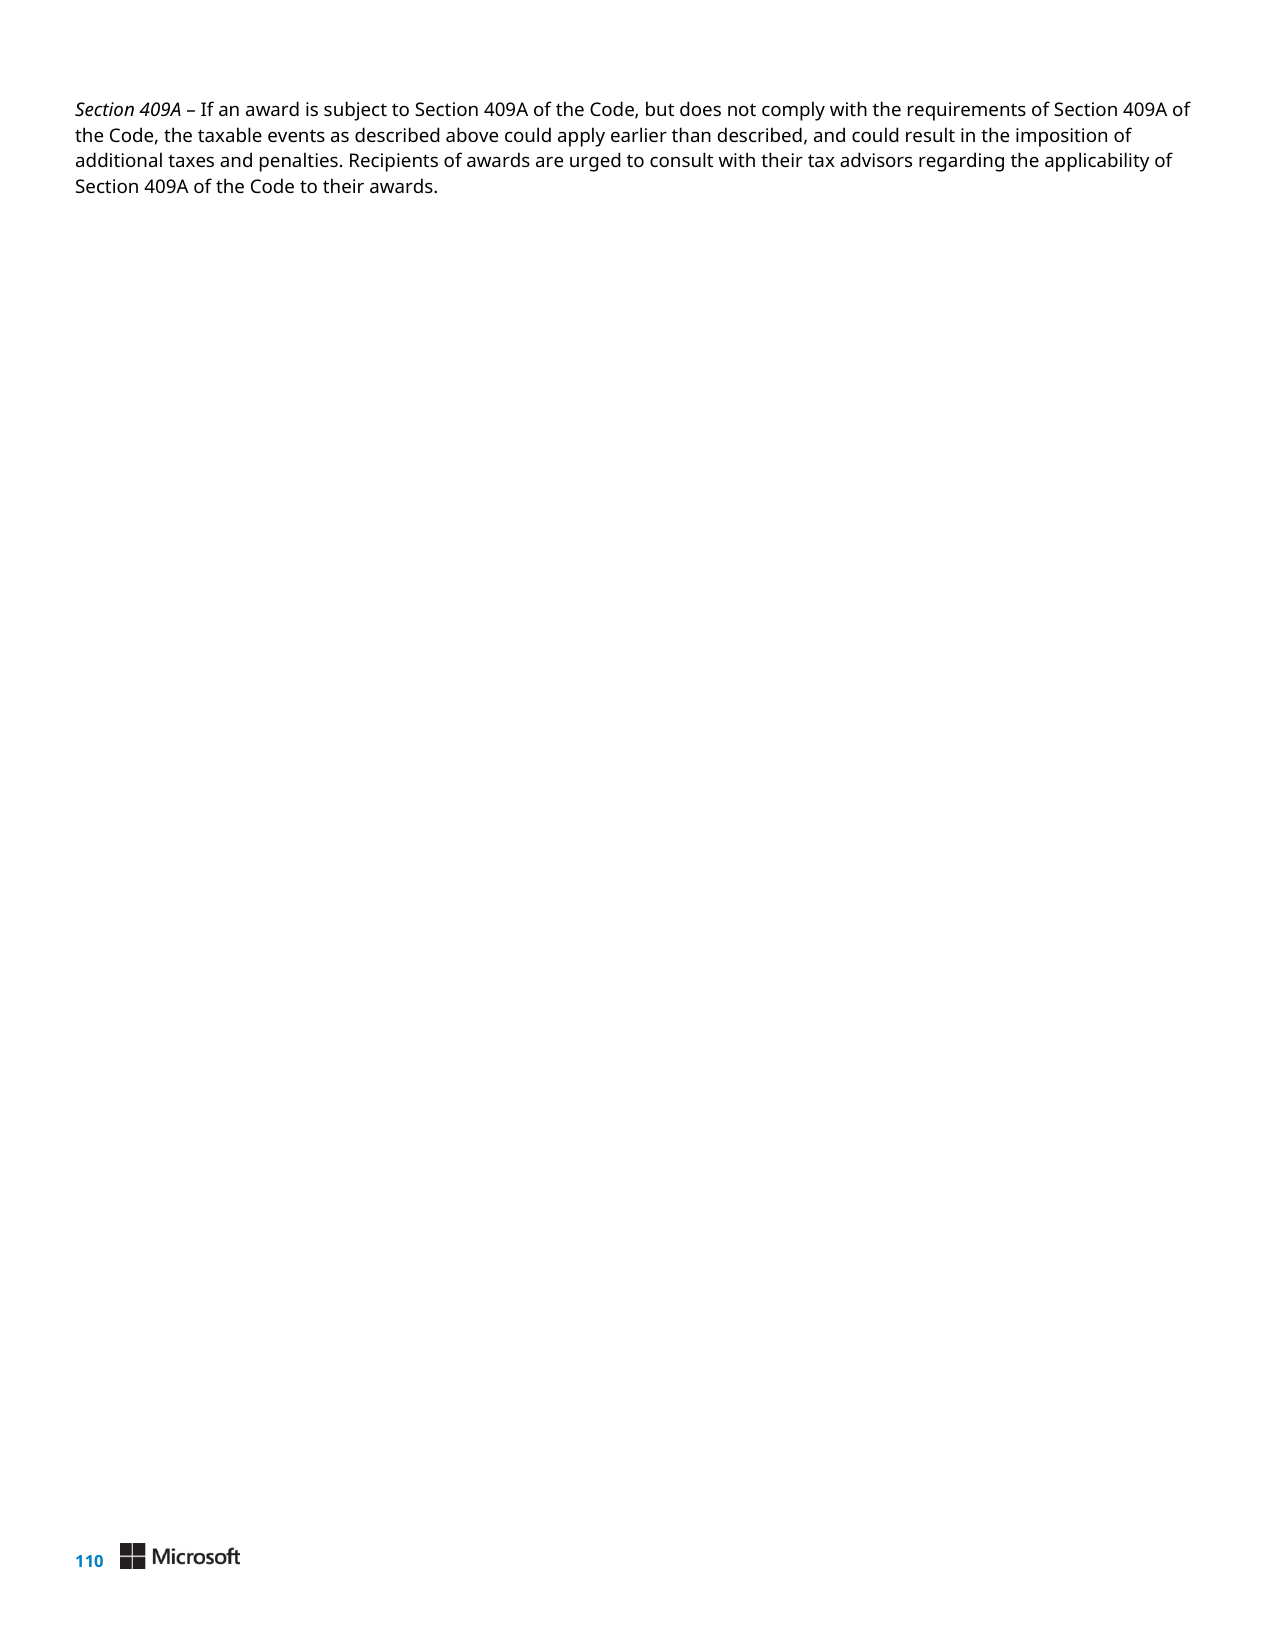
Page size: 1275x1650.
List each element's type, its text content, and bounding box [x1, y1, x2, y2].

text Section 409A – If an award is subject to Section 409A of the Code, but does not comply with the requirements of Section 409A of the Code, the taxable events as described above could apply earlier than described, and could result in the imposition of additional taxes and penalties. Recipients of awards are urged to consult with their tax advisors regarding the applicability of Section 409A of the Code to their awards. [75, 97, 1200, 199]
picture [120, 1543, 240, 1569]
